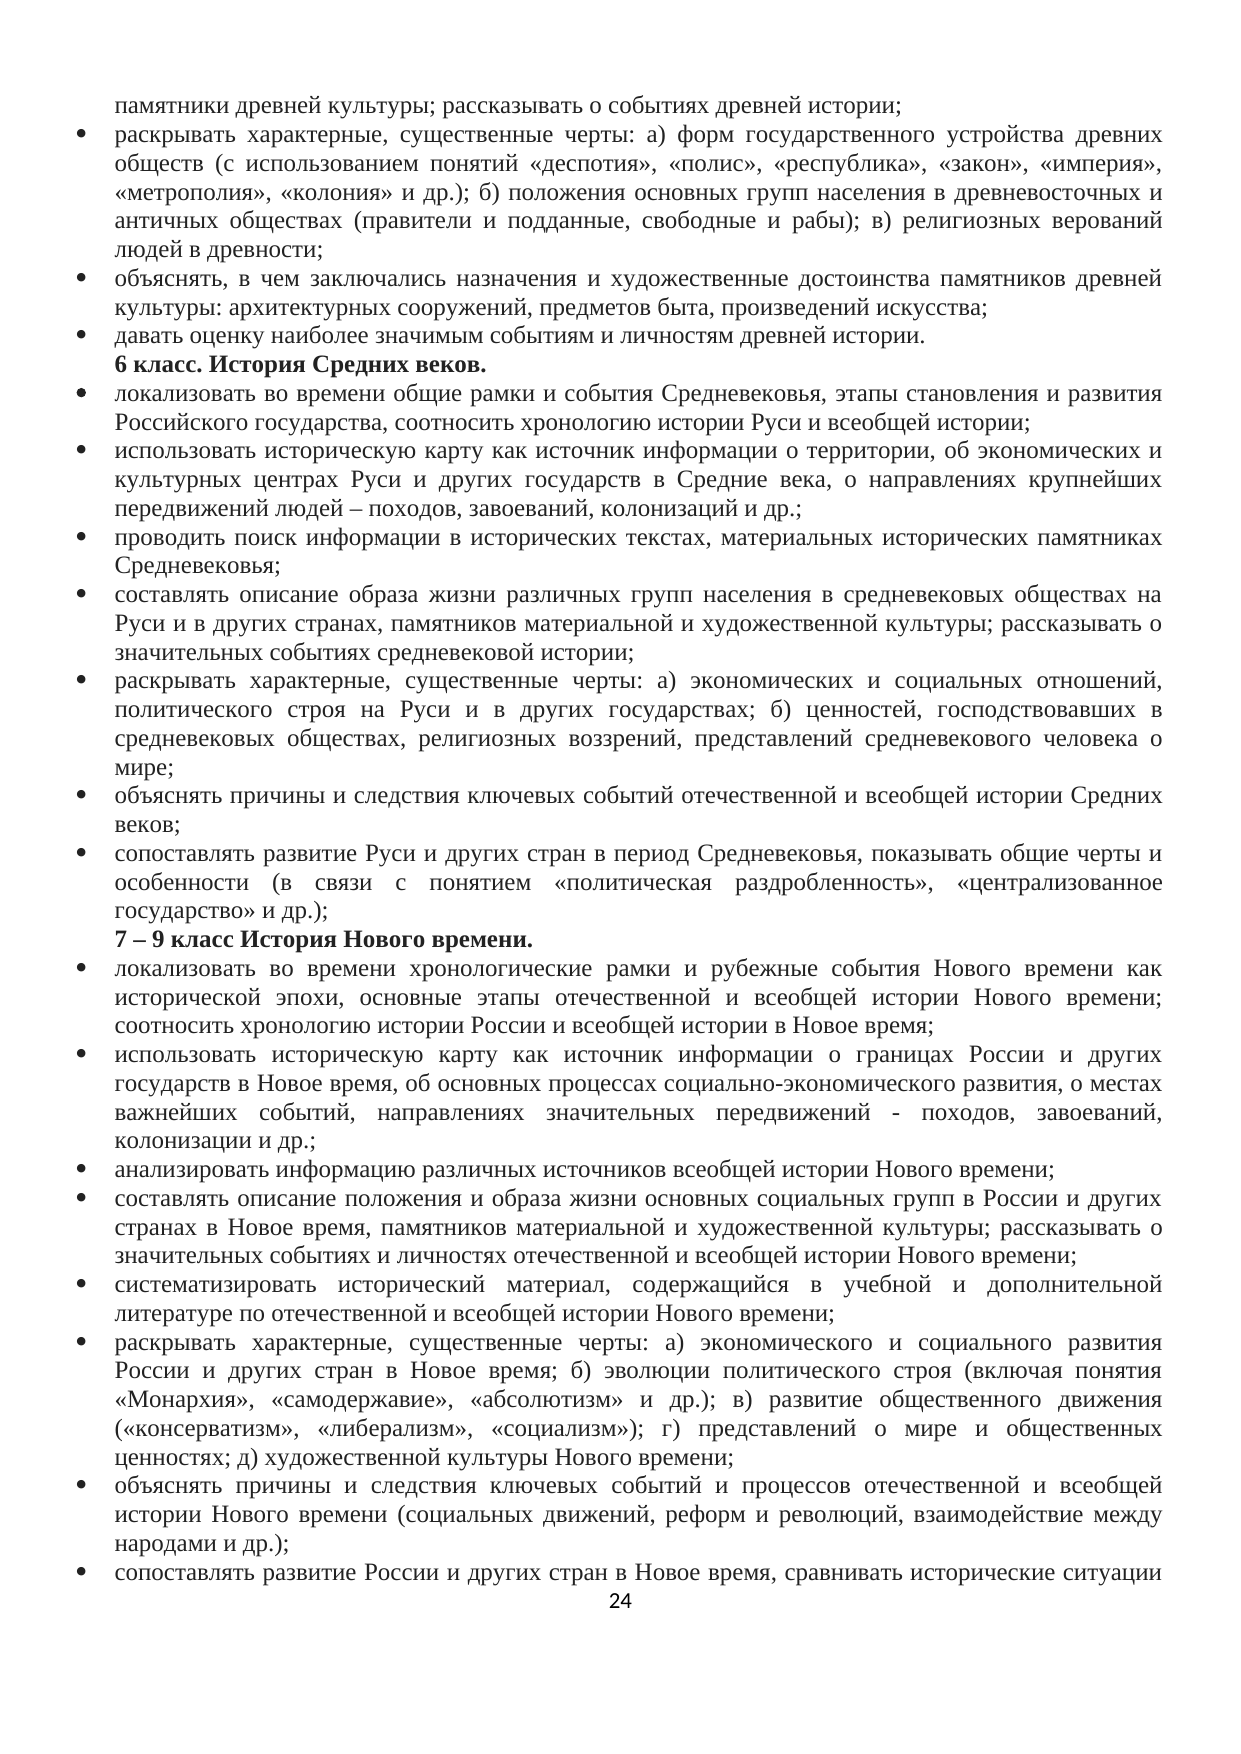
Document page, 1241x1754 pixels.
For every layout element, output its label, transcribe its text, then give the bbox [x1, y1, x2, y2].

list составлять описание положения и образа жизни основных социальных групп в России и других странах в Новое время, памятников материальной и художественной культуры; рассказывать о значительных событиях и личностях отечественной и всеобщей истории Нового времени; [77, 1183, 1163, 1269]
list систематизировать исторический материал, содержащийся в учебной и дополнительной литературе по отечественной и всеобщей истории Нового времени; [77, 1269, 1163, 1327]
list локализовать во времени хронологические рамки и рубежные события Нового времени как исторической эпохи, основные этапы отечественной и всеобщей истории Нового времени; соотносить хронологию истории России и всеобщей истории в Новое время; [77, 953, 1163, 1039]
list объяснять причины и следствия ключевых событий отечественной и всеобщей истории Средних веков; [77, 781, 1163, 838]
list составлять описание образа жизни различных групп населения в средневековых обществах на Руси и в других странах, памятников материальной и художественной культуры; рассказывать о значительных событиях средневековой истории; [77, 579, 1163, 666]
list анализировать информацию различных источников всеобщей истории Нового времени; [77, 1154, 1163, 1183]
list объяснять, в чем заключались назначения и художественные достоинства памятников древней культуры: архитектурных сооружений, предметов быта, произведений искусства; [77, 263, 1163, 321]
list раскрывать характерные, существенные черты: а) форм государственного устройства древних обществ (с использованием понятий «деспотия», «полис», «республика», «закон», «империя», «метрополия», «колония» и др.); б) положения основных групп населения в древневосточных и античных обществах (правители и подданные, свободные и рабы); в) религиозных верований людей в древности; [77, 119, 1163, 263]
list объяснять причины и следствия ключевых событий и процессов отечественной и всеобщей истории Нового времени (социальных движений, реформ и революций, взаимодействие между народами и др.); [77, 1471, 1163, 1557]
list локализовать во времени общие рамки и события Средневековья, этапы становления и развития Российского государства, соотносить хронологию истории Руси и всеобщей истории; [77, 378, 1163, 436]
list сопоставлять развитие Руси и других стран в период Средневековья, показывать общие черты и особенности (в связи с понятием «политическая раздробленность», «централизованное государство» и др.); [77, 838, 1163, 924]
list раскрывать характерные, существенные черты: а) экономического и социального развития России и других стран в Новое время; б) эволюции политического строя (включая понятия «Монархия», «самодержавие», «абсолютизм» и др.); в) развитие общественного движения («консерватизм», «либерализм», «социализм»); г) представлений о мире и общественных ценностях; д) художественной культуры Нового времени; [77, 1327, 1163, 1471]
list использовать историческую карту как источник информации о границах России и других государств в Новое время, об основных процессах социально-экономического развития, о местах важнейших событий, направлениях значительных передвижений - походов, завоеваний, колонизации и др.; [77, 1039, 1163, 1154]
list проводить поиск информации в исторических текстах, материальных исторических памятниках Средневековья; [77, 522, 1163, 579]
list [77, 1557, 1163, 1586]
text 7 – 9 класс История Нового времени. [114, 924, 1163, 953]
list раскрывать характерные, существенные черты: а) экономических и социальных отношений, политического строя на Руси и в других государствах; б) ценностей, господствовавших в средневековых обществах, религиозных воззрений, представлений средневекового человека о мире; [77, 666, 1163, 781]
list давать оценку наиболее значимым событиям и личностям древней истории. [77, 321, 1163, 349]
list использовать историческую карту как источник информации о территории, об экономических и культурных центрах Руси и других государств в Средние века, о направлениях крупнейших передвижений людей – походов, завоеваний, колонизаций и др.; [77, 436, 1163, 522]
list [77, 91, 1163, 119]
text 6 класс. История Средних веков. [114, 349, 1163, 378]
